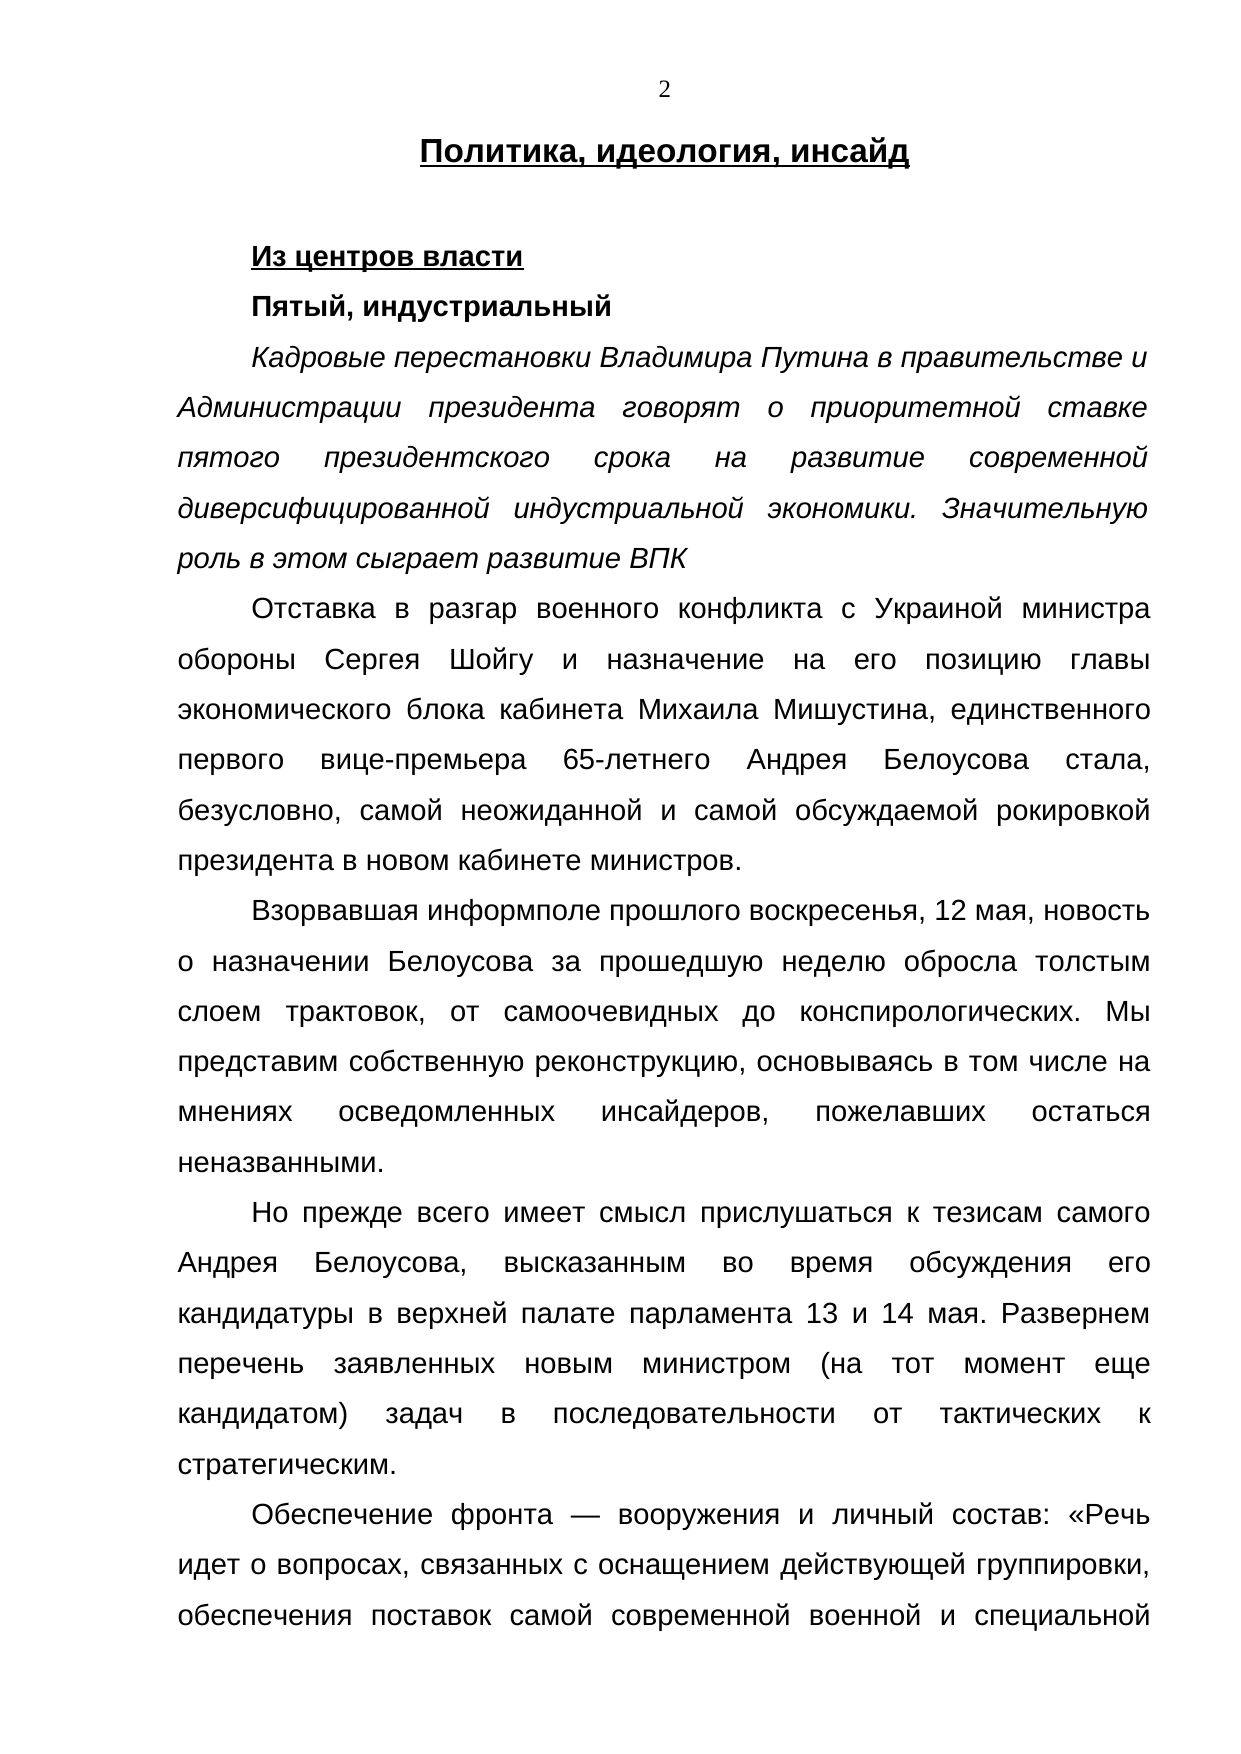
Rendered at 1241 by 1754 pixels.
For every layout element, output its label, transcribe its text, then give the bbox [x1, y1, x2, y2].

text Пятый, индустриальный [177, 289, 1152, 323]
text Отставка в разгар военного конфликта с Украиной министра обороны Сергея Шойгу и назначение на его позицию главы экономического блока кабинета Михаила Мишустина, единственного первого вице-премьера 65-летнего Андрея Белоусова стала, безусловно, самой неожиданной и самой обсуждаемой рокировкой президента в новом кабинете министров. [177, 591, 1152, 876]
text Взорвавшая информполе прошлого воскресенья, 12 мая, новость о назначении Белоусова за прошедшую неделю обросла толстым слоем трактовок, от самоочевидных до конспирологических. Мы представим собственную реконструкцию, основываясь в том числе на мнениях осведомленных инсайдеров, пожелавших остаться неназванными. [177, 893, 1152, 1178]
text Из центров власти [177, 239, 1152, 273]
text Политика, идеология, инсайд [177, 131, 1152, 170]
text Но прежде всего имеет смысл прислушаться к тезисам самого Андрея Белоусова, высказанным во время обсуждения его кандидатуры в верхней палате парламента 13 и 14 мая. Развернем перечень заявленных новым министром (на тот момент еще кандидатом) задач в последовательности от тактических к стратегическим. [177, 1195, 1152, 1480]
text Кадровые перестановки Владимира Путина в правительстве и Администрации президента говорят о приоритетной ставке пятого президентского срока на развитие современной диверсифицированной индустриальной экономики. Значительную роль в этом сыграет развитие ВПК [177, 340, 1152, 574]
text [177, 1497, 1152, 1631]
